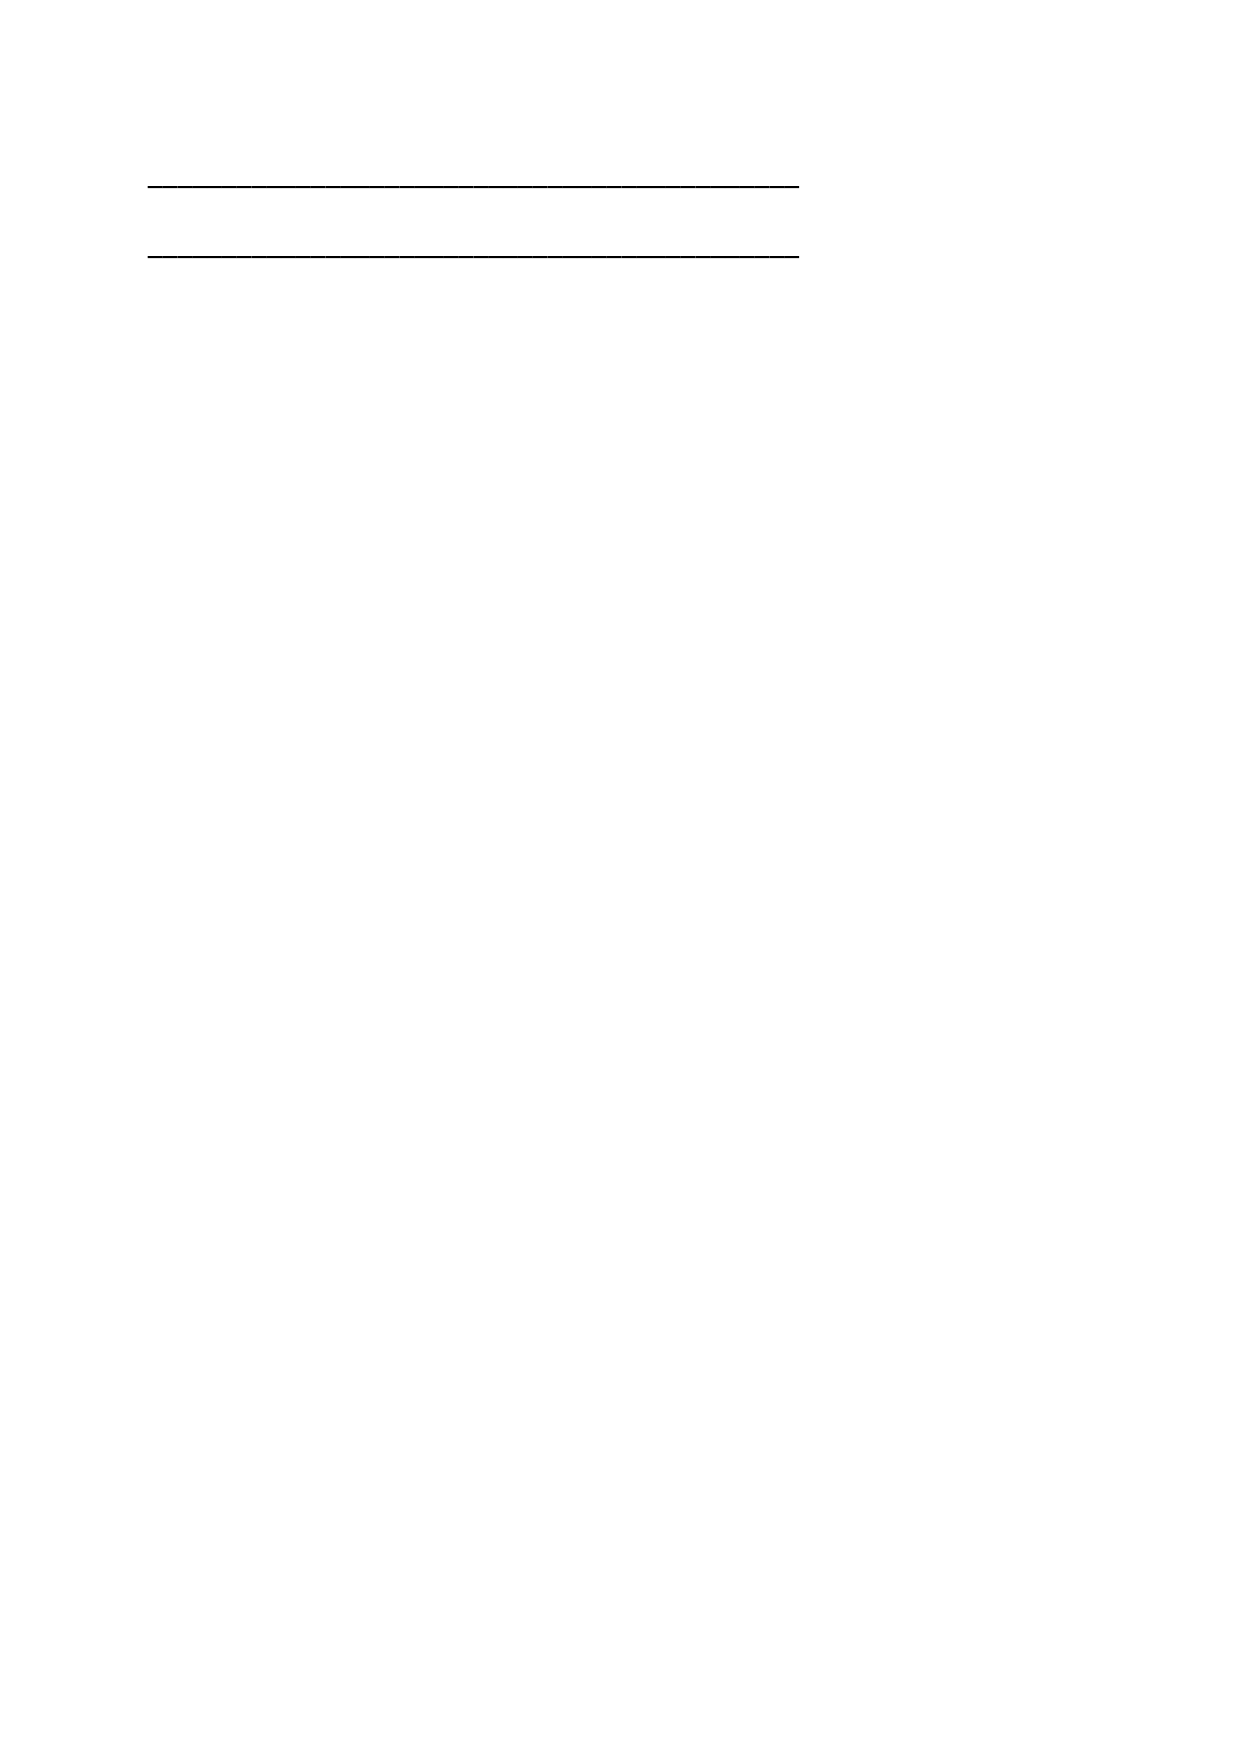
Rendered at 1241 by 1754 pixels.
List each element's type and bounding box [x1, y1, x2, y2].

text [148, 148, 1093, 193]
text [148, 218, 1093, 263]
